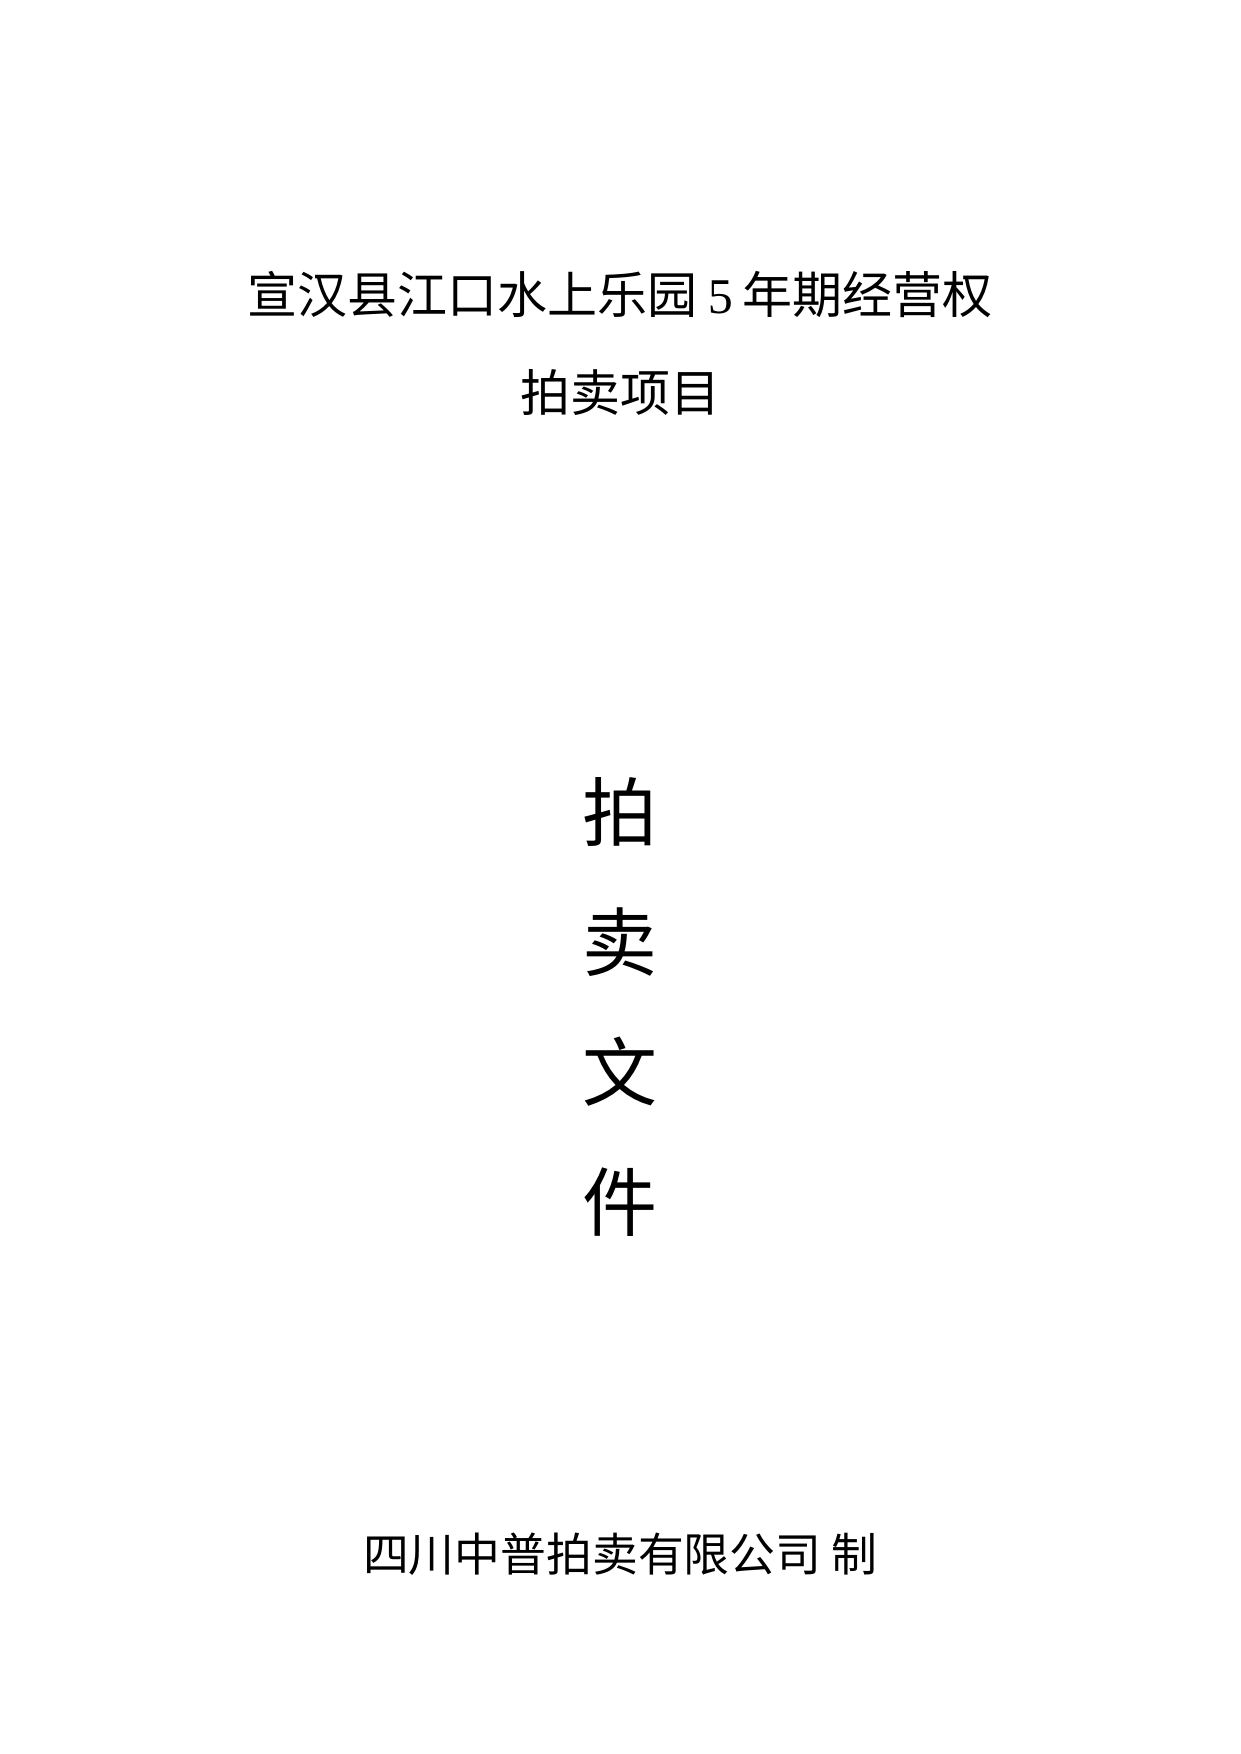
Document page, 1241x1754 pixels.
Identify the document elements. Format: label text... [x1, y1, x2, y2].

text 文 [176, 1003, 1064, 1133]
text 拍卖项目 [176, 341, 1064, 438]
text 卖 [176, 873, 1064, 1003]
text 拍 [176, 743, 1064, 873]
text 四川中普拍卖有限公司 制 [176, 1503, 1064, 1601]
text 件 [176, 1133, 1064, 1263]
text 宣汉县江口水上乐园5年期经营权 [176, 243, 1064, 341]
